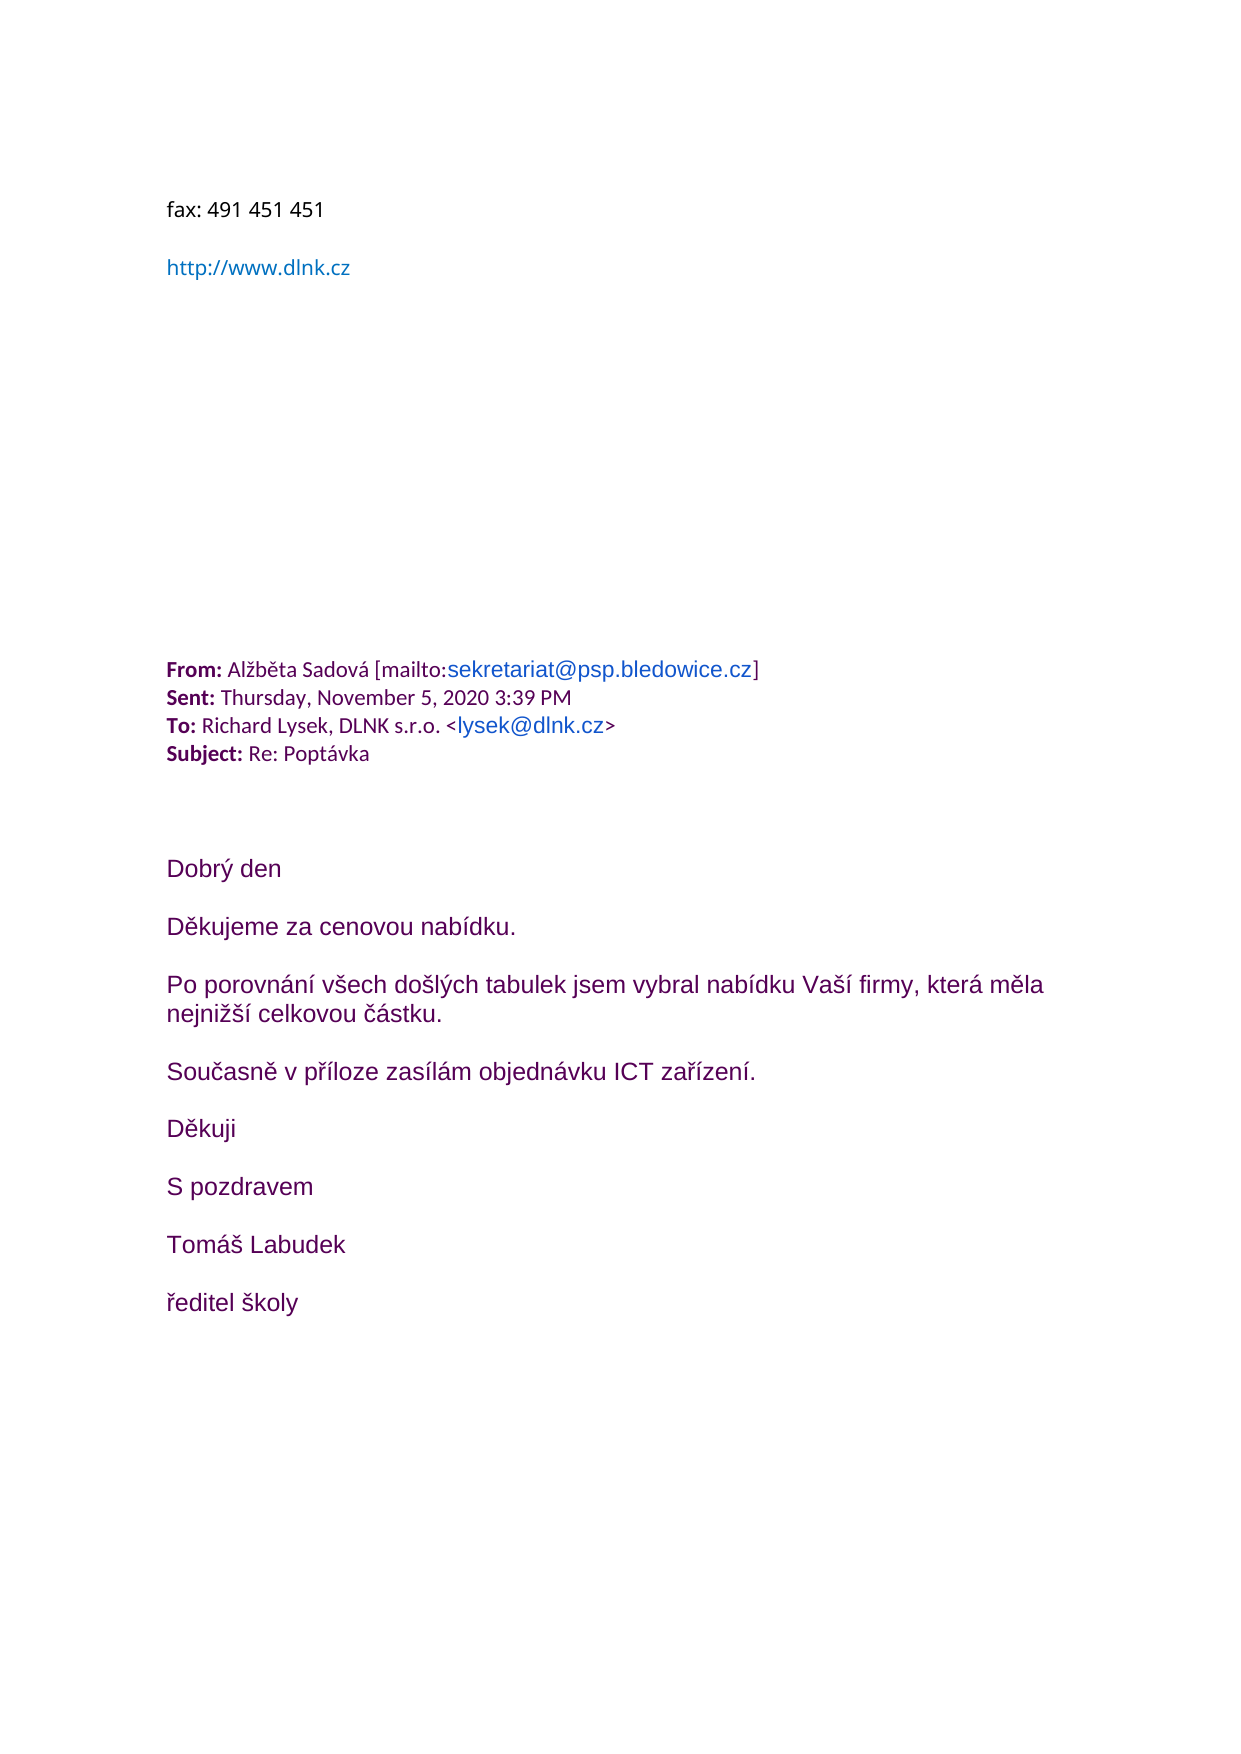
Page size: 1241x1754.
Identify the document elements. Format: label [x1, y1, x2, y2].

table_cell [148, 148, 1093, 1336]
